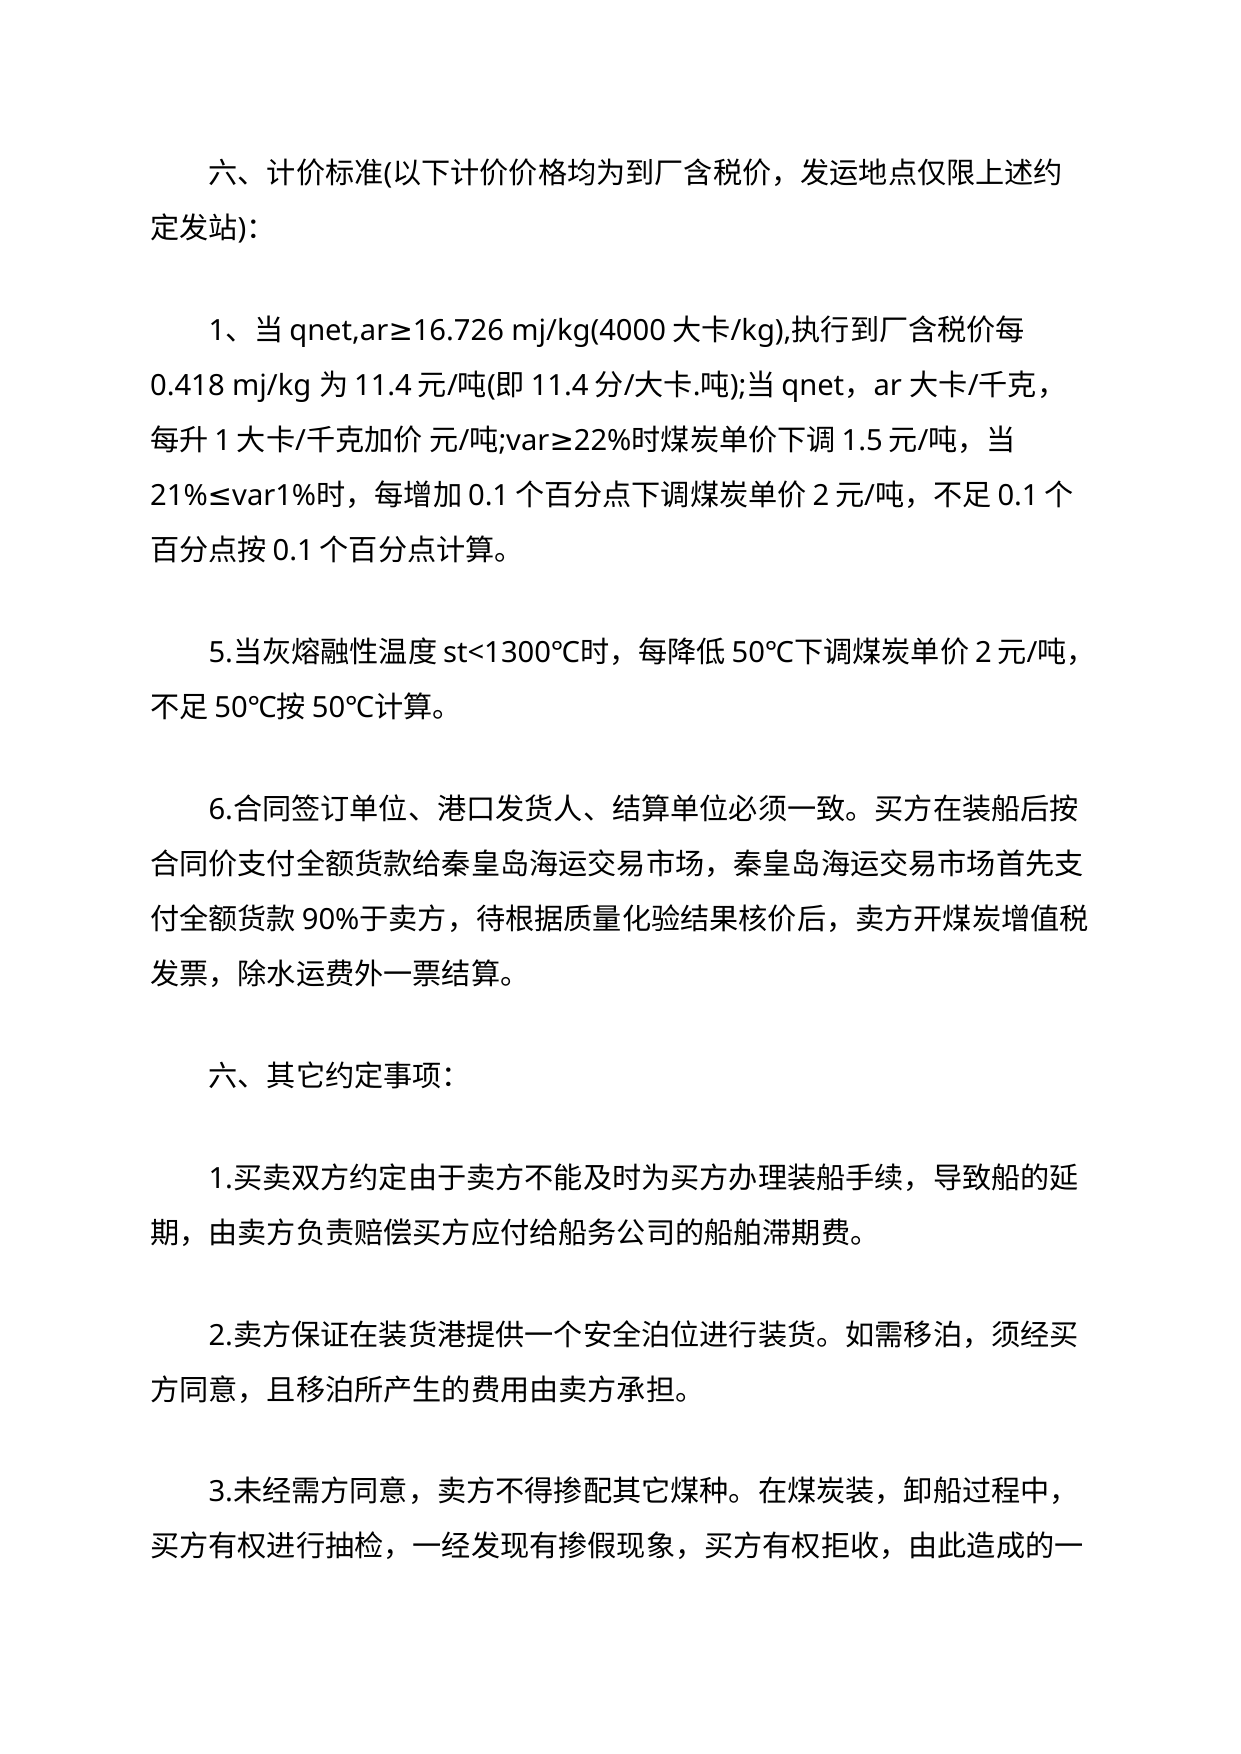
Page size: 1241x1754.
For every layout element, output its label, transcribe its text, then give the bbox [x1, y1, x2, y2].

text 1、当qnet,ar≥16.726 mj/kg(4000大卡/kg),执行到厂含税价每0.418 mj/kg 为11.4元/吨(即11.4分/大卡.吨);当qnet，ar 大卡/千克，每升1大卡/千克加价 元/吨;var≥22%时煤炭单价下调1.5元/吨，当21%≤var1%时，每增加0.1个百分点下调煤炭单价2元/吨，不足0.1个百分点按0.1个百分点计算。 [150, 307, 1090, 569]
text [150, 1468, 1090, 1565]
text 2.卖方保证在装货港提供一个安全泊位进行装货。如需移泊，须经买方同意，且移泊所产生的费用由卖方承担。 [150, 1311, 1090, 1408]
text 六、计价标准(以下计价价格均为到厂含税价，发运地点仅限上述约定发站)： [150, 150, 1090, 247]
text 1.买卖双方约定由于卖方不能及时为买方办理装船手续，导致船的延期，由卖方负责赔偿买方应付给船务公司的船舶滞期费。 [150, 1154, 1090, 1252]
text 六、其它约定事项： [150, 1053, 1090, 1095]
text 5.当灰熔融性温度st<1300℃时，每降低50℃下调煤炭单价2元/吨，不足50℃按50℃计算。 [150, 629, 1090, 726]
text 6.合同签订单位、港口发货人、结算单位必须一致。买方在装船后按合同价支付全额货款给秦皇岛海运交易市场，秦皇岛海运交易市场首先支付全额货款90%于卖方，待根据质量化验结果核价后，卖方开煤炭增值税发票，除水运费外一票结算。 [150, 786, 1090, 993]
